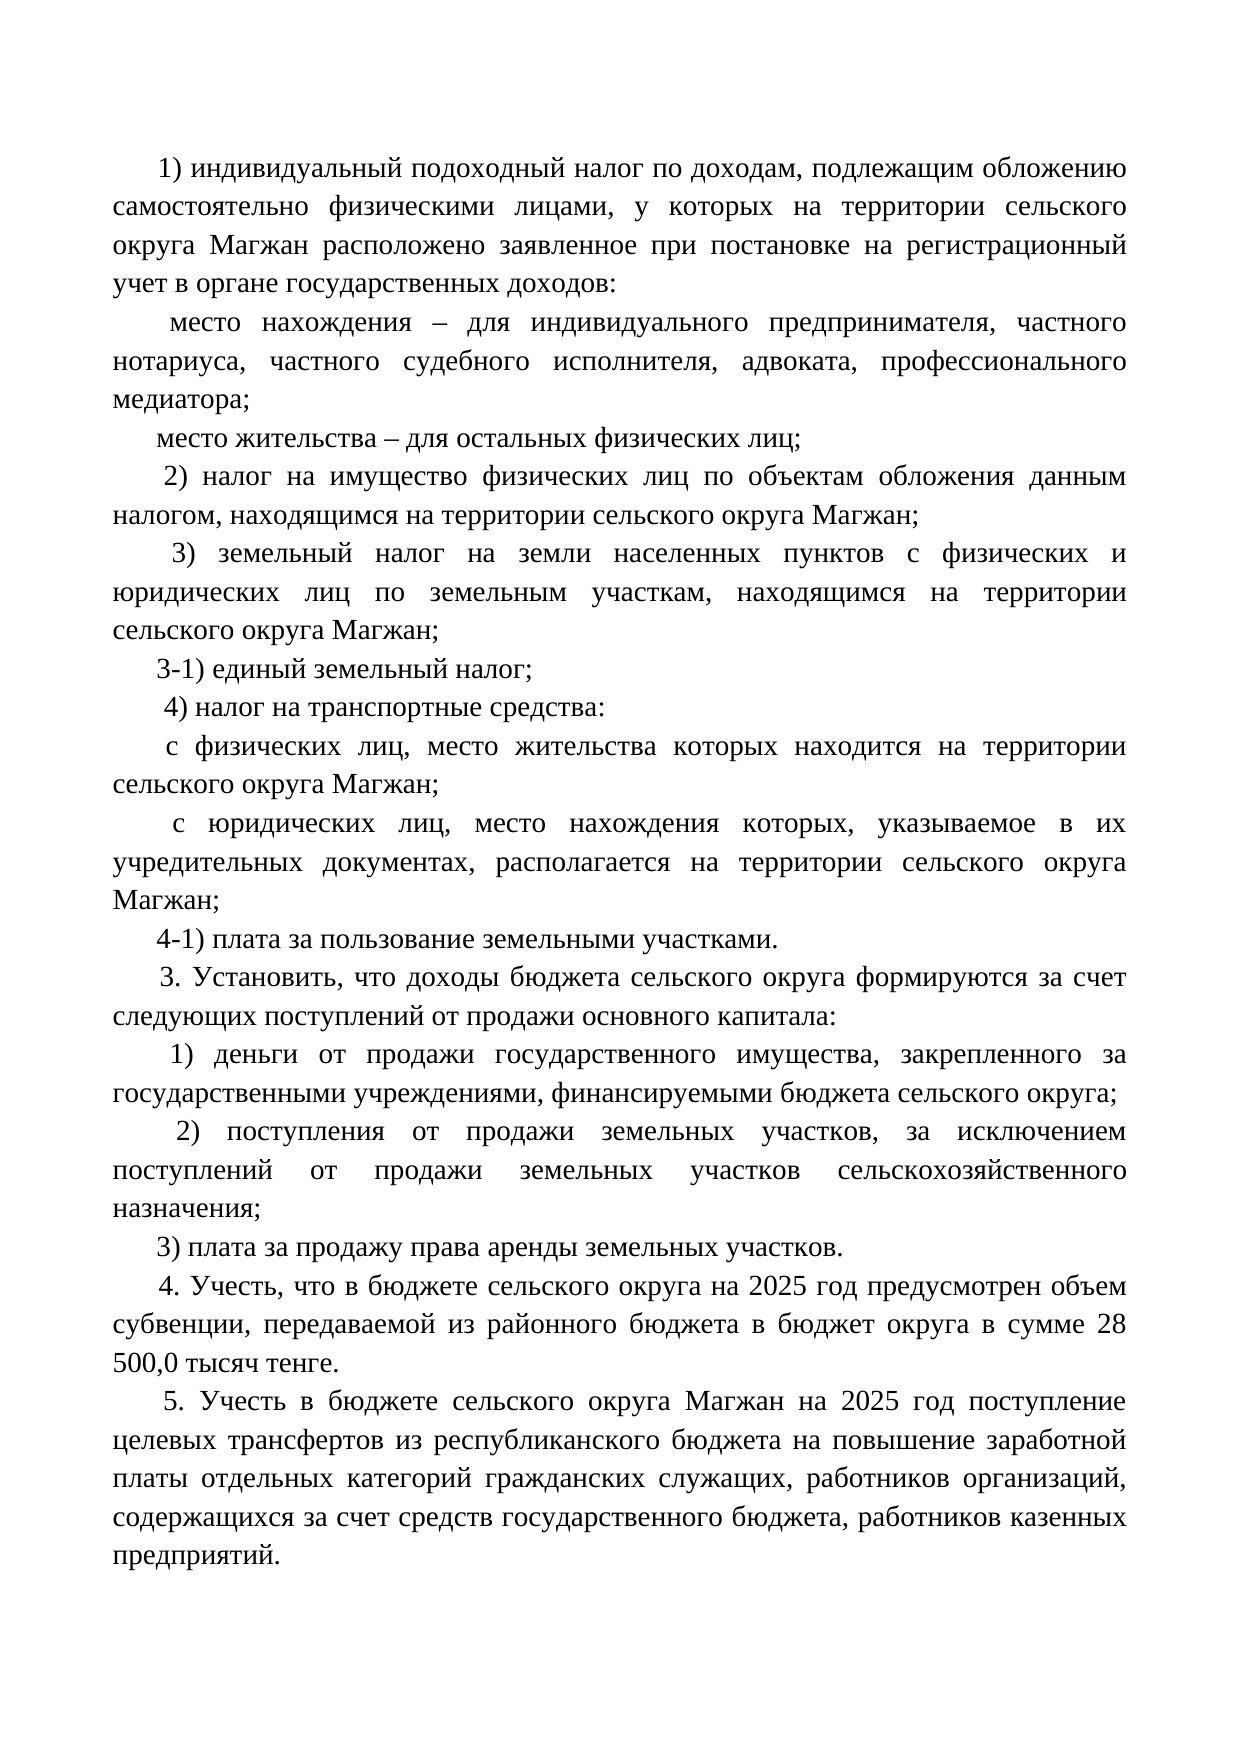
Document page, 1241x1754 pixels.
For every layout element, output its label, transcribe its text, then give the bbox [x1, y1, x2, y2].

text 3-1) единый земельный налог; [112, 651, 1128, 684]
text 3. Установить, что доходы бюджета сельского округа формируются за счет следующих поступлений от продажи основного капитала: [112, 959, 1128, 1031]
text 1) деньги от продажи государственного имущества, закрепленного за государственными учреждениями, финансируемыми бюджета сельского округа; [112, 1036, 1128, 1108]
text с физических лиц, место жительства которых находится на территории сельского округа Магжан; [112, 728, 1128, 800]
text 4) налог на транспортные средства: [112, 689, 1128, 723]
text 1) индивидуальный подоходный налог по доходам, подлежащим обложению самостоятельно физическими лицами, у которых на территории сельского округа Магжан расположено заявленное при постановке на регистрационный учет в органе государственных доходов: [112, 150, 1128, 299]
text с юридических лиц, место нахождения которых, указываемое в их учредительных документах, располагается на территории сельского округа Магжан; [112, 805, 1128, 916]
text место жительства – для остальных физических лиц; [112, 420, 1128, 453]
text 2) поступления от продажи земельных участков, за исключением поступлений от продажи земельных участков сельскохозяйственного назначения; [112, 1113, 1128, 1224]
text 2) налог на имущество физических лиц по объектам обложения данным налогом, находящимся на территории сельского округа Магжан; [112, 458, 1128, 530]
text 5. Учесть в бюджете сельского округа Магжан на 2025 год поступление целевых трансфертов из республиканского бюджета на повышение заработной платы отдельных категорий гражданских служащих, работников организаций, содержащихся за счет средств государственного бюджета, работников казенных предприятий. [112, 1383, 1128, 1571]
text место нахождения – для индивидуального предпринимателя, частного нотариуса, частного судебного исполнителя, адвоката, профессионального медиатора; [112, 304, 1128, 415]
text 3) плата за продажу права аренды земельных участков. [112, 1229, 1128, 1263]
text 3) земельный налог на земли населенных пунктов с физических и юридических лиц по земельным участкам, находящимся на территории сельского округа Магжан; [112, 535, 1128, 646]
text 4-1) плата за пользование земельными участками. [112, 921, 1128, 954]
text 4. Учесть, что в бюджете сельского округа на 2025 год предусмотрен объем субвенции, передаваемой из районного бюджета в бюджет округа в сумме 28 500,0 тысяч тенге. [112, 1268, 1128, 1378]
